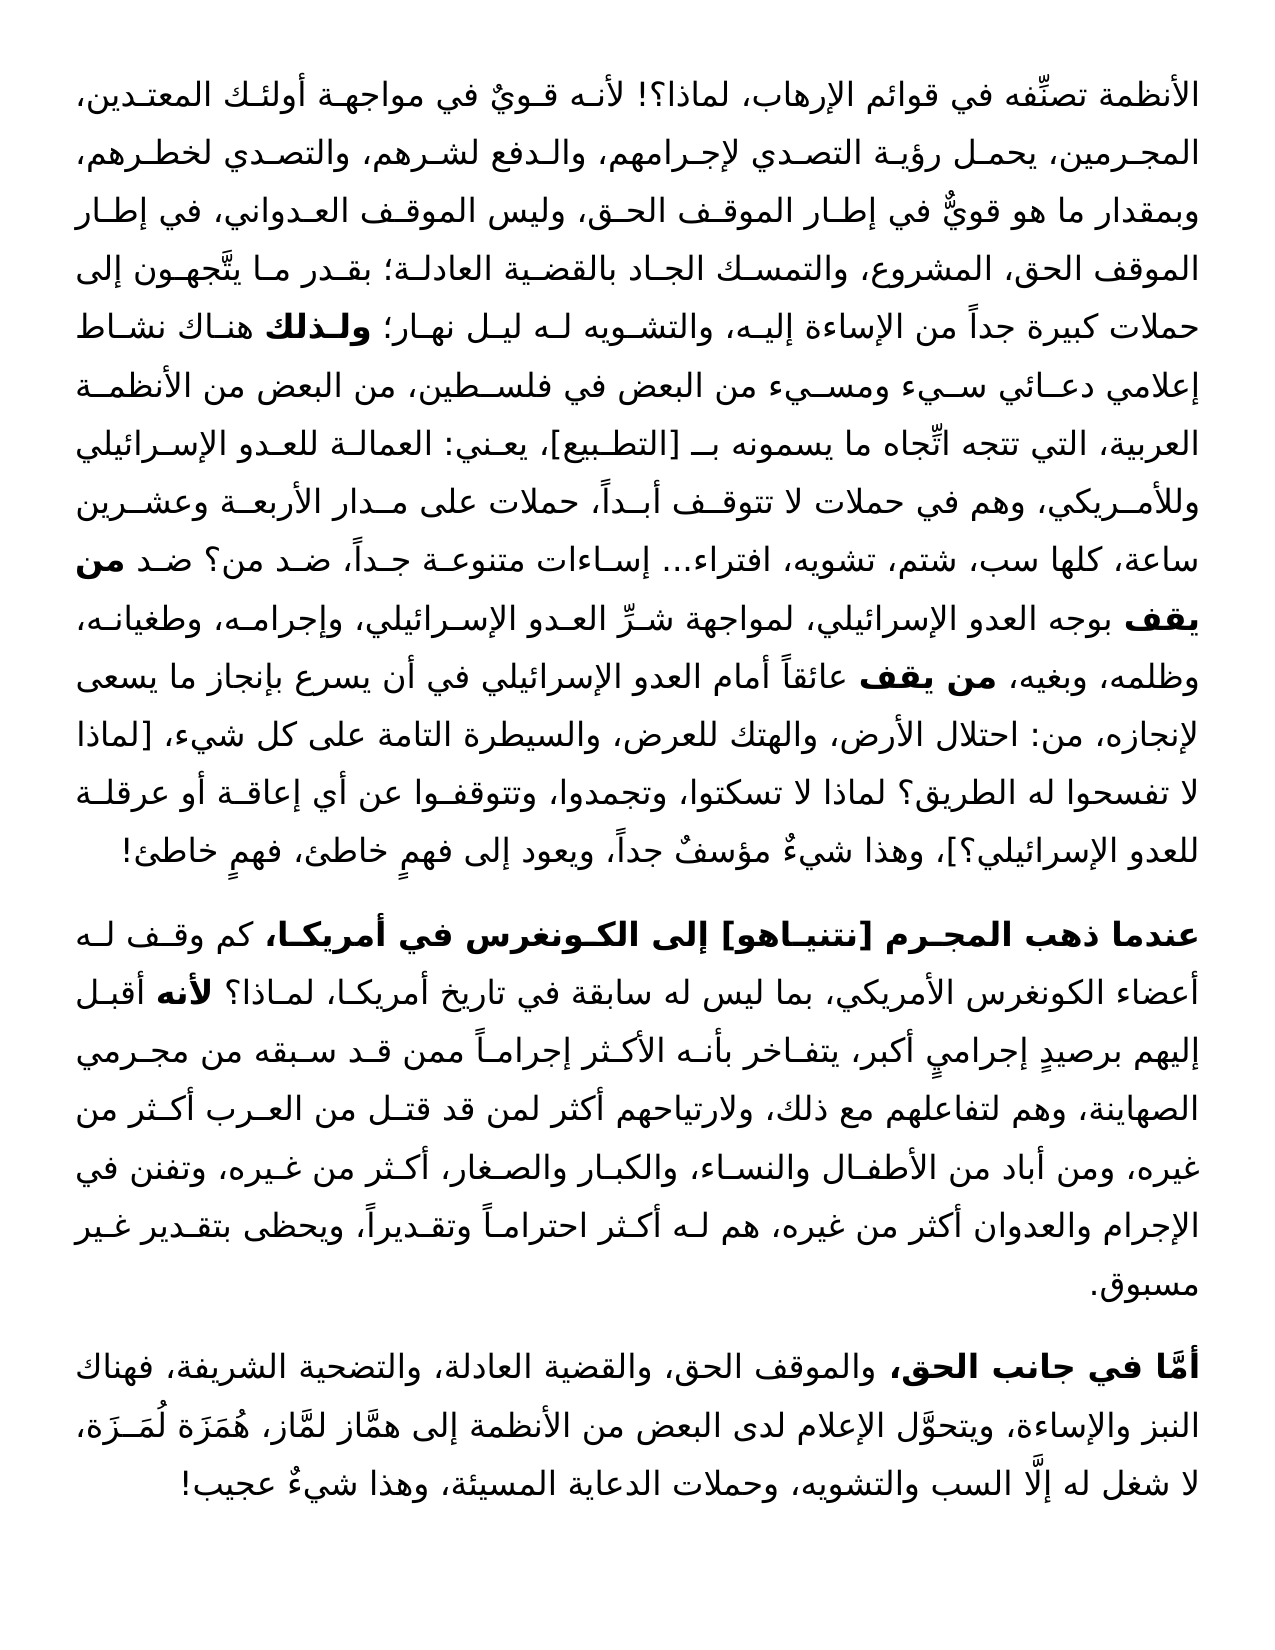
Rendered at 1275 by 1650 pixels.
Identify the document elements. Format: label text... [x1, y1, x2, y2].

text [75, 75, 1200, 871]
text أمَّا في جانب الحق، والموقف الحق، والقضية العادلة، والتضحية الشريفة، فهناك النبز والإساءة، ويتحوَّل الإعلام لدى البعض من الأنظمة إلى همَّاز لمَّاز، هُمَزَة لُمَزَة، لا شغل له إلَّا السب والتشويه، وحملات الدعاية المسيئة، وهذا شيءٌ عجيب! [75, 1348, 1200, 1503]
text عندما ذهب المجرم [نتنياهو] إلى الكونغرس في أمريكا، كم وقف له أعضاء الكونغرس الأمريكي، بما ليس له سابقة في تاريخ أمريكا، لماذا؟ لأنه أقبل إليهم برصيدٍ إجراميٍ أكبر، يتفاخر بأنه الأكثر إجراماً ممن قد سبقه من مجرمي الصهاينة، وهم لتفاعلهم مع ذلك، ولارتياحهم أكثر لمن قد قتل من العرب أكثر من غيره، ومن أباد من الأطفال والنساء، والكبار والصغار، أكثر من غيره، وتفنن في الإجرام والعدوان أكثر من غيره، هم له أكثر احتراماً وتقديراً، ويحظى بتقدير غير مسبوق. [75, 915, 1200, 1303]
